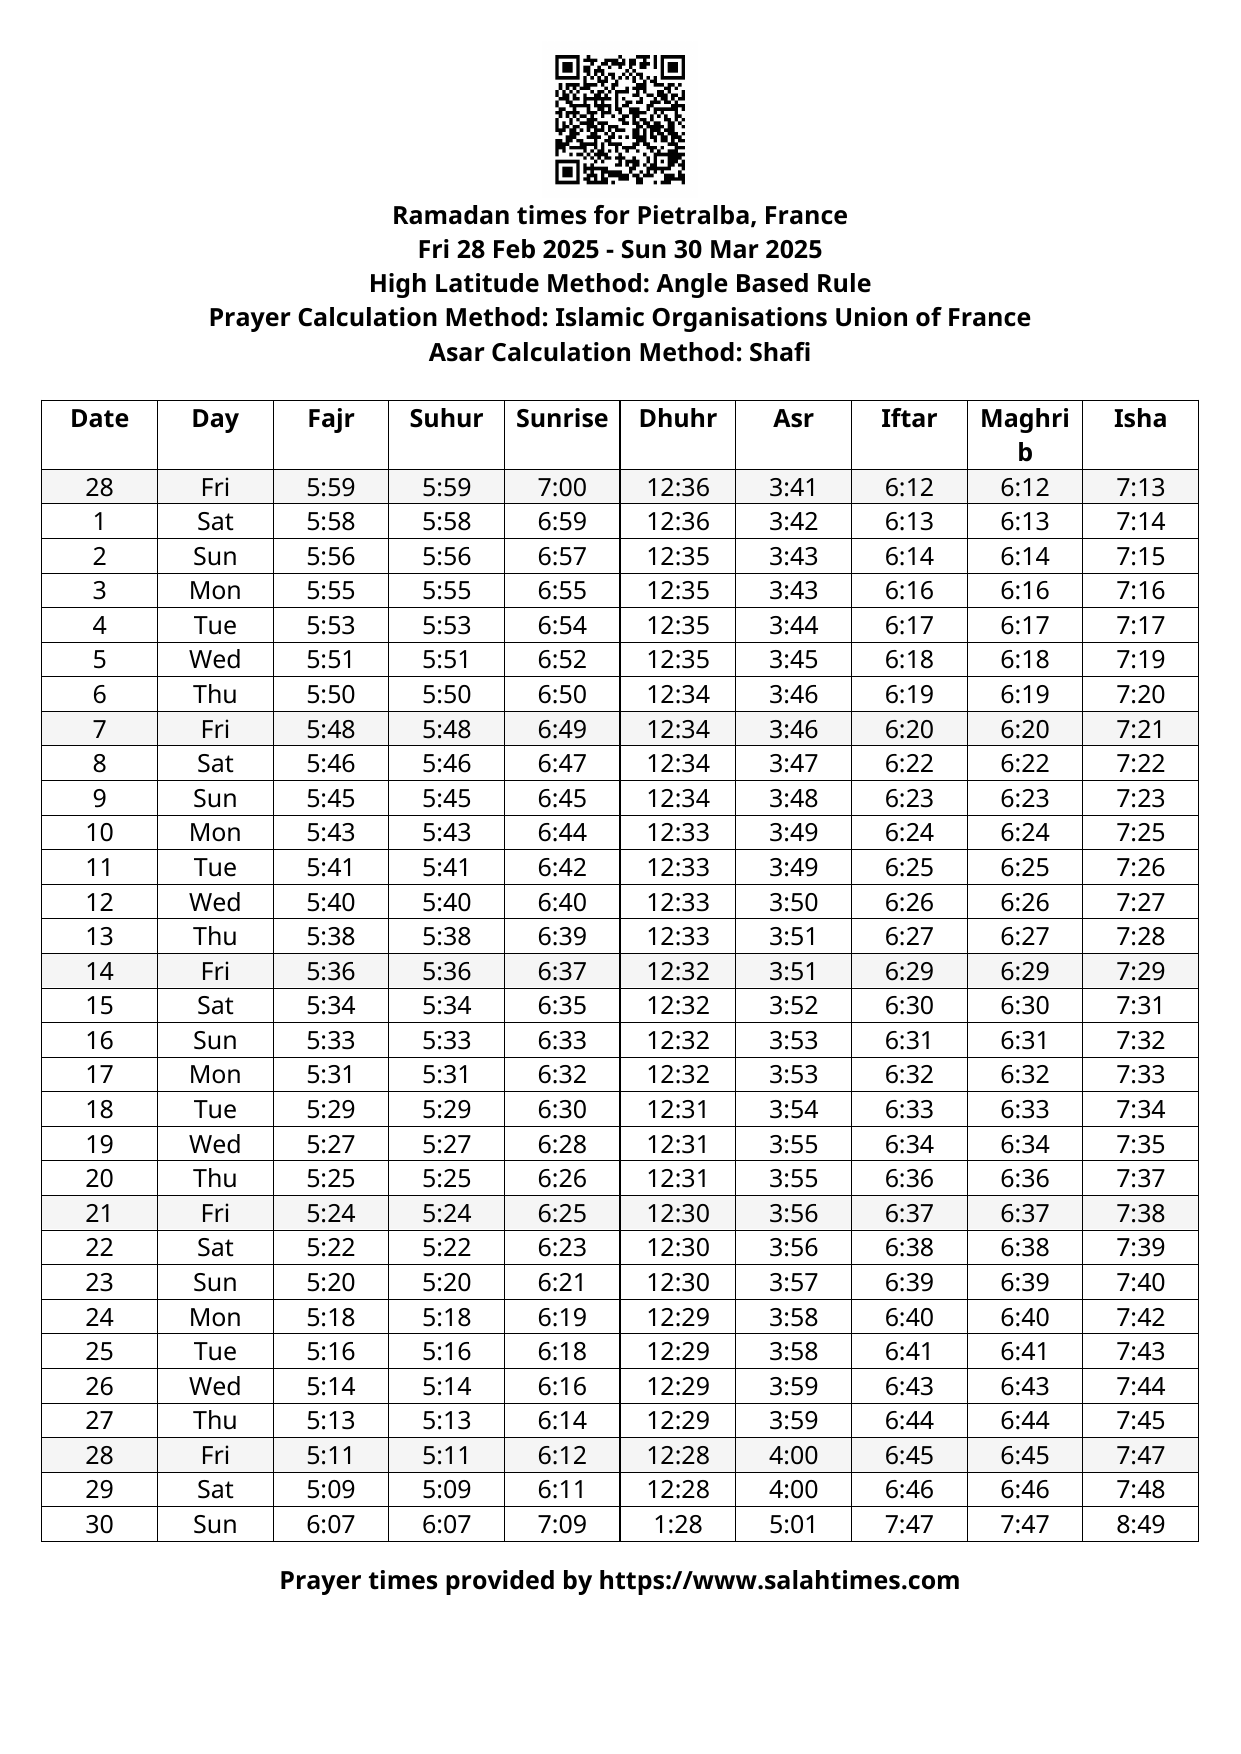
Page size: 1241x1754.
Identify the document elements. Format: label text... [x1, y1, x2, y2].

table_cell 12:33 [621, 919, 735, 953]
table_cell 5:29 [274, 1092, 388, 1126]
table_cell 7:37 [1083, 1161, 1198, 1195]
table_cell 5:11 [274, 1438, 388, 1472]
table_cell 6:18 [968, 643, 1082, 676]
table_cell 5:50 [389, 677, 504, 711]
table_cell Tue [158, 850, 273, 884]
table_cell 3:58 [736, 1334, 851, 1368]
table_cell 6 [42, 677, 157, 711]
table_cell 5:59 [389, 470, 504, 503]
table_cell 3:45 [736, 643, 851, 676]
table_cell 6:24 [968, 816, 1082, 849]
table_cell 12:34 [621, 712, 735, 745]
table_cell 5:38 [274, 919, 388, 953]
table_header Iftar [852, 401, 967, 469]
table_cell 29 [42, 1473, 157, 1506]
table_cell 30 [42, 1507, 157, 1541]
table_cell 6:42 [505, 850, 619, 884]
table_cell 3:54 [736, 1092, 851, 1126]
table_cell 3:44 [736, 608, 851, 642]
table_cell 7:43 [1083, 1334, 1198, 1368]
table_cell 6:25 [852, 850, 967, 884]
table_cell 7:28 [1083, 919, 1198, 953]
table_cell 7:42 [1083, 1300, 1198, 1333]
table_cell 12:30 [621, 1265, 735, 1299]
table_cell 6:20 [968, 712, 1082, 745]
table_cell Mon [158, 1058, 273, 1091]
table_cell 18 [42, 1092, 157, 1126]
table_cell 12:32 [621, 989, 735, 1022]
table_cell Mon [158, 1300, 273, 1333]
table_cell 3:59 [736, 1369, 851, 1402]
table_cell 11 [42, 850, 157, 884]
table_cell 6:45 [505, 781, 619, 814]
table_cell Tue [158, 1334, 273, 1368]
table_cell 7:47 [1083, 1438, 1198, 1472]
table_cell 6:36 [852, 1161, 967, 1195]
table_cell 7:34 [1083, 1092, 1198, 1126]
table_cell 7:31 [1083, 989, 1198, 1022]
table_cell 6:29 [968, 954, 1082, 987]
table_cell 5:34 [389, 989, 504, 1022]
table_cell 12:29 [621, 1334, 735, 1368]
table_cell 7:17 [1083, 608, 1198, 642]
table_cell Wed [158, 1127, 273, 1160]
table_cell 5:58 [389, 504, 504, 538]
table_cell 6:39 [968, 1265, 1082, 1299]
table_cell 7:21 [1083, 712, 1198, 745]
table_cell 5:48 [274, 712, 388, 745]
table_cell 6:17 [968, 608, 1082, 642]
table_cell 7:26 [1083, 850, 1198, 884]
table_header Suhur [389, 401, 504, 469]
table_cell 12:34 [621, 677, 735, 711]
table_cell 6:25 [505, 1196, 619, 1229]
table_cell 12:30 [621, 1196, 735, 1229]
table_cell 12:31 [621, 1161, 735, 1195]
table_cell 6:14 [852, 539, 967, 572]
table_cell 6:37 [852, 1196, 967, 1229]
table_cell 28 [42, 470, 157, 503]
table_cell 1:28 [621, 1507, 735, 1541]
table_cell 5:01 [736, 1507, 851, 1541]
table_cell 6:16 [968, 574, 1082, 607]
table_cell 6:37 [968, 1196, 1082, 1229]
table_cell 5:45 [389, 781, 504, 814]
table_cell 5:09 [274, 1473, 388, 1506]
table_cell 28 [42, 1438, 157, 1472]
table_cell Sun [158, 1265, 273, 1299]
table_cell 6:38 [852, 1231, 967, 1264]
table_cell 6:30 [505, 1092, 619, 1126]
table_cell 6:57 [505, 539, 619, 572]
table_cell 5:43 [389, 816, 504, 849]
table_cell 5:27 [389, 1127, 504, 1160]
table_cell 20 [42, 1161, 157, 1195]
table_cell 27 [42, 1404, 157, 1437]
table_cell 6:38 [968, 1231, 1082, 1264]
table_cell Wed [158, 885, 273, 918]
table_cell 22 [42, 1231, 157, 1264]
table_cell 6:20 [852, 712, 967, 745]
table_cell 5:33 [389, 1023, 504, 1057]
table_cell 6:46 [968, 1473, 1082, 1506]
table_cell 6:52 [505, 643, 619, 676]
text Prayer times provided by https://www.salahtimes.com [42, 1563, 1198, 1597]
table_cell 3:52 [736, 989, 851, 1022]
table_cell 5:48 [389, 712, 504, 745]
table_cell 5:40 [389, 885, 504, 918]
table_cell 3:49 [736, 816, 851, 849]
table_cell 6:25 [968, 850, 1082, 884]
table_cell 6:36 [968, 1161, 1082, 1195]
table_cell 7:14 [1083, 504, 1198, 538]
table_cell 6:43 [968, 1369, 1082, 1402]
table_cell 6:33 [505, 1023, 619, 1057]
table_cell 7:44 [1083, 1369, 1198, 1402]
table_cell Thu [158, 1404, 273, 1437]
table_cell 5:56 [389, 539, 504, 572]
table_cell 5:51 [274, 643, 388, 676]
table_cell 5:31 [274, 1058, 388, 1091]
table_cell 6:34 [852, 1127, 967, 1160]
table_cell 3:55 [736, 1161, 851, 1195]
table_cell 12:36 [621, 470, 735, 503]
table_cell 6:32 [852, 1058, 967, 1091]
table_cell Thu [158, 919, 273, 953]
table_cell 3:53 [736, 1023, 851, 1057]
table_cell 5:25 [389, 1161, 504, 1195]
table_cell 6:45 [852, 1438, 967, 1472]
table_header Date [42, 401, 157, 469]
table_cell 6:54 [505, 608, 619, 642]
table_cell 3:56 [736, 1196, 851, 1229]
table_cell 7:15 [1083, 539, 1198, 572]
text Fri 28 Feb 2025 - Sun 30 Mar 2025 [42, 232, 1198, 266]
table_cell 12:32 [621, 954, 735, 987]
table_cell 6:23 [505, 1231, 619, 1264]
table_cell 12 [42, 885, 157, 918]
table_cell Sun [158, 539, 273, 572]
table_cell 12:33 [621, 885, 735, 918]
table_cell 7:25 [1083, 816, 1198, 849]
table_cell 6:39 [505, 919, 619, 953]
table_cell 6:22 [852, 746, 967, 780]
table_cell 6:43 [852, 1369, 967, 1402]
table_cell 12:28 [621, 1438, 735, 1472]
table_cell 6:28 [505, 1127, 619, 1160]
table_cell 6:12 [505, 1438, 619, 1472]
table_cell 6:44 [852, 1404, 967, 1437]
table_cell Thu [158, 1161, 273, 1195]
table_cell 5:55 [274, 574, 388, 607]
table_cell 3:57 [736, 1265, 851, 1299]
table_cell 3:59 [736, 1404, 851, 1437]
table_cell 6:40 [852, 1300, 967, 1333]
table_cell 3:53 [736, 1058, 851, 1091]
table_cell 3:47 [736, 746, 851, 780]
table_cell 8:49 [1083, 1507, 1198, 1541]
table_cell Thu [158, 677, 273, 711]
table_cell 3:43 [736, 539, 851, 572]
table_header Fajr [274, 401, 388, 469]
table_cell 5:36 [274, 954, 388, 987]
table_cell 4:00 [736, 1473, 851, 1506]
table_cell 3:56 [736, 1231, 851, 1264]
table_cell 6:18 [852, 643, 967, 676]
table_cell Fri [158, 954, 273, 987]
table_cell Fri [158, 470, 273, 503]
table_cell 6:59 [505, 504, 619, 538]
table_cell 2 [42, 539, 157, 572]
table_cell 7:33 [1083, 1058, 1198, 1091]
table_cell 6:24 [852, 816, 967, 849]
table_cell 5:51 [389, 643, 504, 676]
table_cell 12:35 [621, 608, 735, 642]
table_cell 6:50 [505, 677, 619, 711]
table_cell 3:58 [736, 1300, 851, 1333]
table_cell 6:49 [505, 712, 619, 745]
table_cell 5:56 [274, 539, 388, 572]
table_cell 14 [42, 954, 157, 987]
table_cell 5:11 [389, 1438, 504, 1472]
table_cell 5:20 [389, 1265, 504, 1299]
table_cell 6:18 [505, 1334, 619, 1368]
table_cell 6:33 [968, 1092, 1082, 1126]
table_cell 7:40 [1083, 1265, 1198, 1299]
table_cell 3:49 [736, 850, 851, 884]
table_cell 5:55 [389, 574, 504, 607]
table_cell 5:14 [274, 1369, 388, 1402]
table_cell 6:27 [968, 919, 1082, 953]
table_cell Tue [158, 608, 273, 642]
text Prayer Calculation Method: Islamic Organisations Union of France [42, 300, 1198, 334]
table_cell 5:25 [274, 1161, 388, 1195]
table_cell 6:45 [968, 1438, 1082, 1472]
table_cell 6:07 [274, 1507, 388, 1541]
table_cell 6:19 [505, 1300, 619, 1333]
table_cell 5:16 [274, 1334, 388, 1368]
table_cell Sat [158, 746, 273, 780]
table_cell 5:14 [389, 1369, 504, 1402]
table_cell 6:12 [968, 470, 1082, 503]
table_cell 21 [42, 1196, 157, 1229]
table_cell 6:34 [968, 1127, 1082, 1160]
table_cell 6:22 [968, 746, 1082, 780]
table_cell 6:30 [968, 989, 1082, 1022]
table_cell 5:13 [389, 1404, 504, 1437]
table_cell 9 [42, 781, 157, 814]
table_cell 5:22 [274, 1231, 388, 1264]
table_cell 10 [42, 816, 157, 849]
table_cell 5:36 [389, 954, 504, 987]
table_cell 5:45 [274, 781, 388, 814]
table_cell 7:29 [1083, 954, 1198, 987]
table_cell 7:27 [1083, 885, 1198, 918]
table_cell 7:09 [505, 1507, 619, 1541]
table_cell 5 [42, 643, 157, 676]
table_cell Fri [158, 1196, 273, 1229]
table_cell 12:29 [621, 1404, 735, 1437]
table_cell 3 [42, 574, 157, 607]
table_cell 5:24 [274, 1196, 388, 1229]
table_cell 6:17 [852, 608, 967, 642]
table_cell 5:59 [274, 470, 388, 503]
table_cell 7:47 [968, 1507, 1082, 1541]
table_cell 6:31 [852, 1023, 967, 1057]
table_cell 6:13 [852, 504, 967, 538]
table_cell 5:41 [389, 850, 504, 884]
table_cell 5:40 [274, 885, 388, 918]
table_cell 6:14 [505, 1404, 619, 1437]
table_cell 4 [42, 608, 157, 642]
table_cell 6:41 [968, 1334, 1082, 1368]
table_cell 5:24 [389, 1196, 504, 1229]
table_cell 24 [42, 1300, 157, 1333]
table_cell 6:39 [852, 1265, 967, 1299]
table_cell 5:22 [389, 1231, 504, 1264]
table_cell 7:19 [1083, 643, 1198, 676]
table_cell 6:19 [968, 677, 1082, 711]
table_cell 5:31 [389, 1058, 504, 1091]
table_cell 6:33 [852, 1092, 967, 1126]
table_cell 12:31 [621, 1092, 735, 1126]
table_cell Sun [158, 781, 273, 814]
table_header Day [158, 401, 273, 469]
table_cell 6:31 [968, 1023, 1082, 1057]
table_cell 7 [42, 712, 157, 745]
table_cell 6:29 [852, 954, 967, 987]
table_cell 12:34 [621, 746, 735, 780]
table_cell 6:19 [852, 677, 967, 711]
table_cell 6:44 [968, 1404, 1082, 1437]
table_header Asr [736, 401, 851, 469]
table_cell Sun [158, 1023, 273, 1057]
table_cell 12:36 [621, 504, 735, 538]
table_cell 26 [42, 1369, 157, 1402]
table_cell 15 [42, 989, 157, 1022]
table_header Dhuhr [621, 401, 735, 469]
table_cell Sat [158, 1231, 273, 1264]
table_cell 12:31 [621, 1127, 735, 1160]
table_header Isha [1083, 401, 1198, 469]
table_cell 6:12 [852, 470, 967, 503]
table_cell 5:20 [274, 1265, 388, 1299]
table_cell 6:23 [852, 781, 967, 814]
table_cell 7:47 [852, 1507, 967, 1541]
table_cell 5:41 [274, 850, 388, 884]
table_cell 5:34 [274, 989, 388, 1022]
table_cell 5:53 [389, 608, 504, 642]
table_cell 23 [42, 1265, 157, 1299]
table_cell 6:40 [968, 1300, 1082, 1333]
table_cell 3:48 [736, 781, 851, 814]
table_cell 19 [42, 1127, 157, 1160]
table_cell 6:26 [505, 1161, 619, 1195]
table_cell 6:07 [389, 1507, 504, 1541]
table_cell 6:23 [968, 781, 1082, 814]
table_cell 6:30 [852, 989, 967, 1022]
table_cell 7:48 [1083, 1473, 1198, 1506]
table_cell 7:32 [1083, 1023, 1198, 1057]
table_cell 5:13 [274, 1404, 388, 1437]
table_cell 3:46 [736, 677, 851, 711]
table_cell Sun [158, 1507, 273, 1541]
table_cell 17 [42, 1058, 157, 1091]
table_cell Wed [158, 643, 273, 676]
table_cell 12:28 [621, 1473, 735, 1506]
table_cell 5:38 [389, 919, 504, 953]
table_cell 3:51 [736, 919, 851, 953]
table_cell Sat [158, 504, 273, 538]
table_cell Mon [158, 816, 273, 849]
table_cell 7:16 [1083, 574, 1198, 607]
table_cell 5:53 [274, 608, 388, 642]
table_cell Sat [158, 989, 273, 1022]
table_cell Fri [158, 1438, 273, 1472]
table_cell 6:14 [968, 539, 1082, 572]
table_cell 4:00 [736, 1438, 851, 1472]
table_cell 8 [42, 746, 157, 780]
table_cell 6:32 [505, 1058, 619, 1091]
table_cell 7:00 [505, 470, 619, 503]
table_cell 3:55 [736, 1127, 851, 1160]
table_cell 12:35 [621, 539, 735, 572]
table_header Maghrib [968, 401, 1082, 469]
text Asar Calculation Method: Shafi [42, 334, 1198, 368]
table_cell 7:39 [1083, 1231, 1198, 1264]
table_cell 5:58 [274, 504, 388, 538]
table_cell 6:35 [505, 989, 619, 1022]
table_cell 6:41 [852, 1334, 967, 1368]
picture [542, 41, 699, 198]
table_cell 5:50 [274, 677, 388, 711]
table_cell 12:35 [621, 574, 735, 607]
table_cell 12:32 [621, 1023, 735, 1057]
table_cell 6:13 [968, 504, 1082, 538]
table_cell 12:34 [621, 781, 735, 814]
table_cell 16 [42, 1023, 157, 1057]
table_cell 12:29 [621, 1300, 735, 1333]
table_cell 12:33 [621, 850, 735, 884]
text Ramadan times for Pietralba, France [42, 198, 1198, 232]
table_cell 6:26 [968, 885, 1082, 918]
table_cell 13 [42, 919, 157, 953]
table_cell 12:32 [621, 1058, 735, 1091]
table_header Sunrise [505, 401, 619, 469]
table_cell 3:41 [736, 470, 851, 503]
table_cell 7:23 [1083, 781, 1198, 814]
table_cell 6:44 [505, 816, 619, 849]
table_cell 6:47 [505, 746, 619, 780]
table_cell 7:35 [1083, 1127, 1198, 1160]
table_cell Wed [158, 1369, 273, 1402]
table_cell 5:09 [389, 1473, 504, 1506]
table_cell 12:33 [621, 816, 735, 849]
table_cell 3:42 [736, 504, 851, 538]
table_cell Fri [158, 712, 273, 745]
table_cell 6:16 [852, 574, 967, 607]
table_cell Sat [158, 1473, 273, 1506]
table_cell 3:46 [736, 712, 851, 745]
table_cell 25 [42, 1334, 157, 1368]
table_cell 12:30 [621, 1231, 735, 1264]
table_cell 6:32 [968, 1058, 1082, 1091]
table_cell 12:35 [621, 643, 735, 676]
table_cell 7:45 [1083, 1404, 1198, 1437]
table_cell 5:43 [274, 816, 388, 849]
table_cell 3:51 [736, 954, 851, 987]
table_cell 7:20 [1083, 677, 1198, 711]
table_cell 6:16 [505, 1369, 619, 1402]
table_cell 7:38 [1083, 1196, 1198, 1229]
table_cell 5:16 [389, 1334, 504, 1368]
table_cell 5:18 [274, 1300, 388, 1333]
text High Latitude Method: Angle Based Rule [42, 266, 1198, 300]
table_cell 6:27 [852, 919, 967, 953]
table_cell 5:27 [274, 1127, 388, 1160]
table_cell 6:37 [505, 954, 619, 987]
table_cell 6:46 [852, 1473, 967, 1506]
table_cell 6:11 [505, 1473, 619, 1506]
table_cell 6:26 [852, 885, 967, 918]
table_cell Tue [158, 1092, 273, 1126]
table_cell 12:29 [621, 1369, 735, 1402]
table_cell Mon [158, 574, 273, 607]
table_cell 7:22 [1083, 746, 1198, 780]
table_cell 3:50 [736, 885, 851, 918]
table_cell 6:21 [505, 1265, 619, 1299]
table_cell 5:29 [389, 1092, 504, 1126]
table_cell 7:13 [1083, 470, 1198, 503]
table_cell 3:43 [736, 574, 851, 607]
table_cell 5:18 [389, 1300, 504, 1333]
table_cell 5:33 [274, 1023, 388, 1057]
table_cell 5:46 [389, 746, 504, 780]
table_cell 6:55 [505, 574, 619, 607]
table_cell 6:40 [505, 885, 619, 918]
table_cell 5:46 [274, 746, 388, 780]
table_cell 1 [42, 504, 157, 538]
